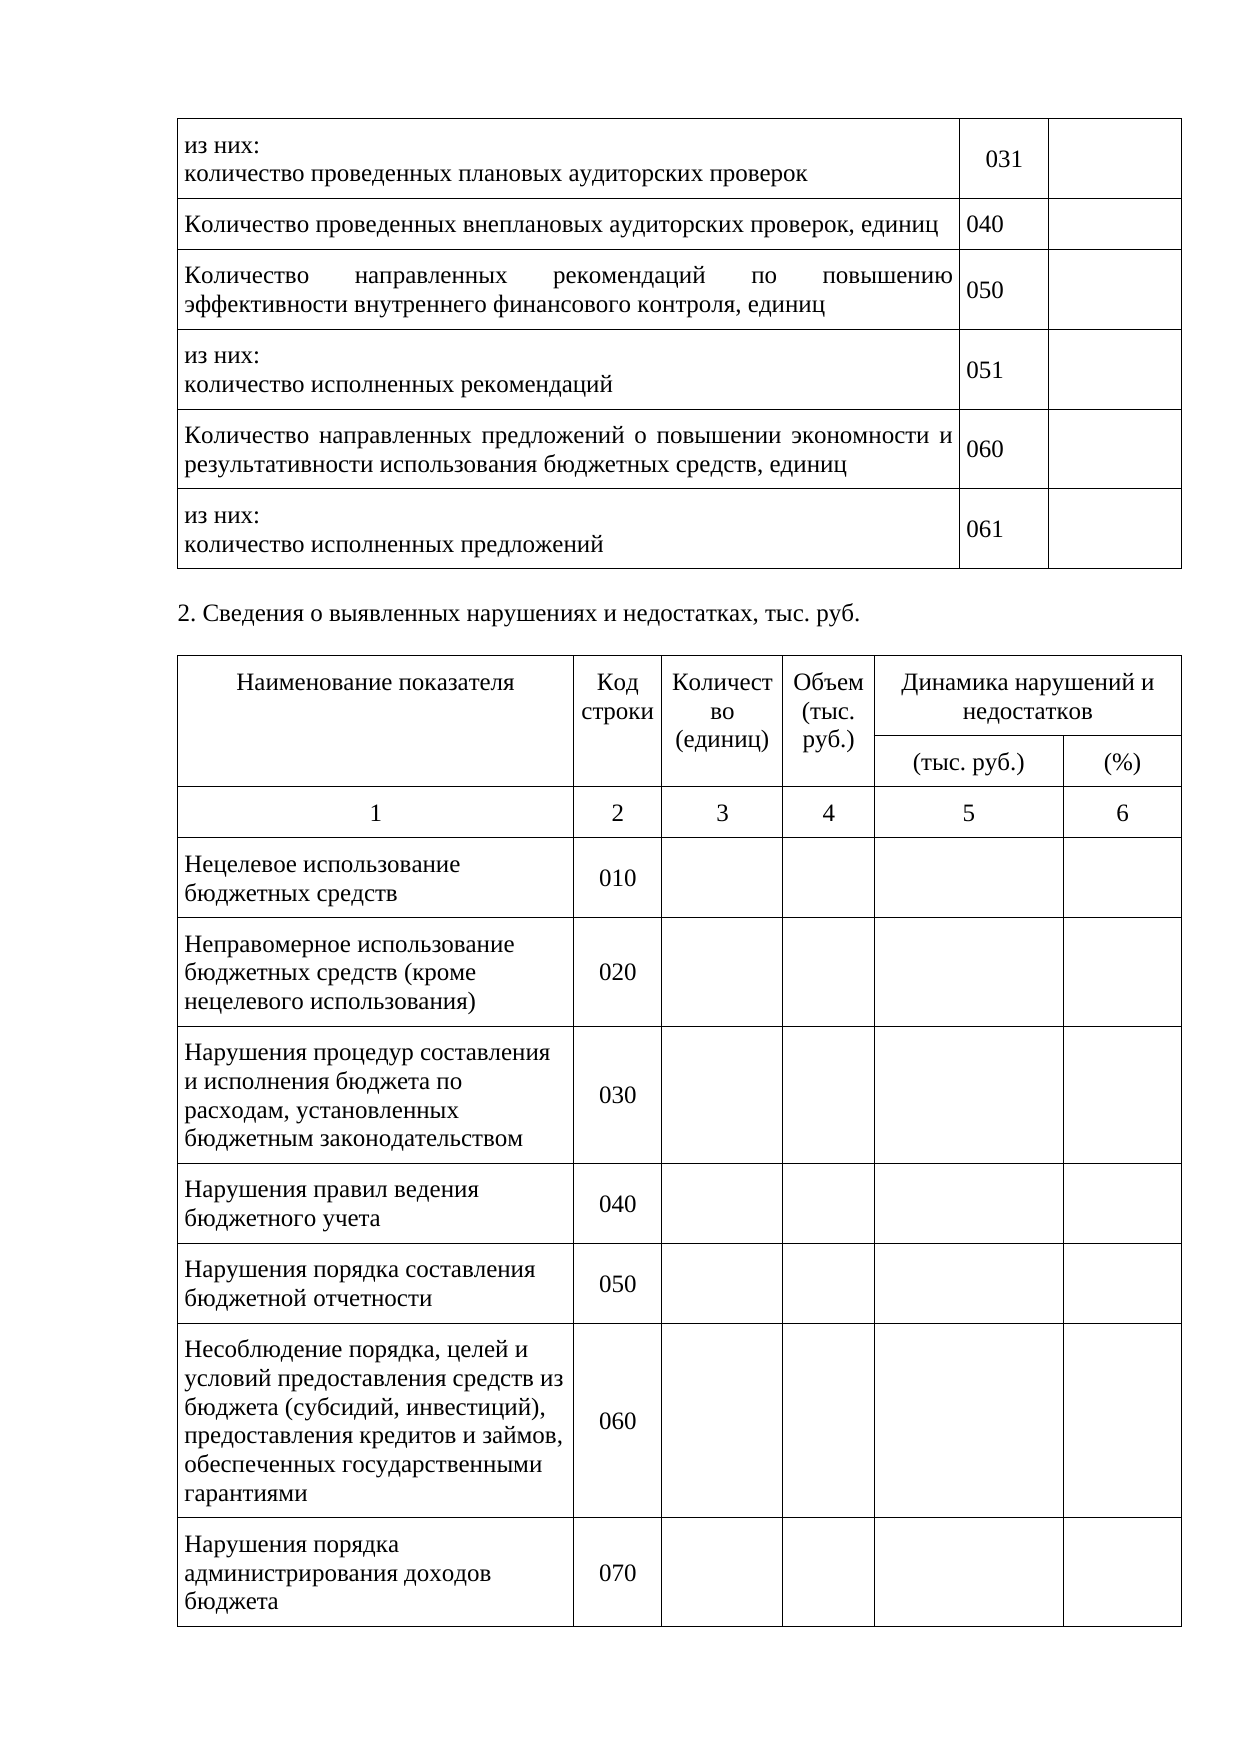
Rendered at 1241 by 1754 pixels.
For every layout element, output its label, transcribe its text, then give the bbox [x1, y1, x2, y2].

table_cell 010 [574, 838, 661, 917]
table_cell Неправомерное использование бюджетных средств (кроме нецелевого использования) [178, 918, 573, 1026]
table_cell [1049, 330, 1181, 408]
table_cell [662, 1164, 782, 1243]
table_cell [875, 1027, 1063, 1163]
table_cell 061 [960, 489, 1048, 568]
table_cell [1064, 1518, 1181, 1626]
table_cell [783, 1027, 874, 1163]
table_cell Количество направленных рекомендаций по повышению эффективности внутреннего финансового контроля, единиц [178, 250, 959, 329]
table_cell Нарушения порядка составления бюджетной отчетности [178, 1244, 573, 1322]
table_cell [783, 838, 874, 917]
table_cell 030 [574, 1027, 661, 1163]
table_cell Количество проведенных внеплановых аудиторских проверок, единиц [178, 199, 959, 249]
table_cell 020 [574, 918, 661, 1026]
text 2. Сведения о выявленных нарушениях и недостатках, тыс. руб. [177, 598, 1181, 627]
table_cell 1 [178, 787, 573, 837]
table_cell [1049, 199, 1181, 249]
table_cell [875, 1518, 1063, 1626]
table_header Динамика нарушений и недостатков [875, 656, 1181, 735]
table_cell Нарушения порядка администрирования доходов бюджета [178, 1518, 573, 1626]
table_cell [875, 918, 1063, 1026]
table_cell [783, 1164, 874, 1243]
table_cell 3 [662, 787, 782, 837]
table_cell [1049, 119, 1181, 198]
table_cell 040 [574, 1164, 661, 1243]
table_cell Несоблюдение порядка, целей и условий предоставления средств из бюджета (субсидий, инвестиций), предоставления кредитов и займов, обеспеченных государственными гарантиями [178, 1324, 573, 1517]
table_cell 031 [960, 119, 1048, 198]
table_cell из них: количество проведенных плановых аудиторских проверок [178, 119, 959, 198]
table_cell [1064, 838, 1181, 917]
table_cell 2 [574, 787, 661, 837]
table_cell 040 [960, 199, 1048, 249]
table_cell 051 [960, 330, 1048, 408]
table_cell 060 [574, 1324, 661, 1517]
table_cell [875, 1164, 1063, 1243]
table_cell [1064, 1324, 1181, 1517]
table_cell [1064, 1244, 1181, 1322]
table_cell 060 [960, 410, 1048, 488]
table_cell [783, 1518, 874, 1626]
table_header Наименование показателя [178, 656, 573, 786]
table_cell [662, 838, 782, 917]
table_cell [875, 1324, 1063, 1517]
table_cell 070 [574, 1518, 661, 1626]
table_cell (тыс. руб.) [875, 736, 1063, 786]
table_cell [1049, 489, 1181, 568]
table_header Объем (тыс. руб.) [783, 656, 874, 786]
table_cell [1064, 1027, 1181, 1163]
table_cell [662, 1518, 782, 1626]
table_cell [783, 1324, 874, 1517]
table_cell из них: количество исполненных рекомендаций [178, 330, 959, 408]
table_header Код строки [574, 656, 661, 786]
table_cell [1049, 250, 1181, 329]
table_cell [1064, 918, 1181, 1026]
table_cell 050 [574, 1244, 661, 1322]
table_cell [1049, 410, 1181, 488]
table_cell [783, 1244, 874, 1322]
table_cell [875, 838, 1063, 917]
table_cell [1064, 1164, 1181, 1243]
table_cell Количество направленных предложений о повышении экономности и результативности использования бюджетных средств, единиц [178, 410, 959, 488]
table_cell [875, 1244, 1063, 1322]
table_cell [662, 1324, 782, 1517]
table_cell 5 [875, 787, 1063, 837]
table_cell [662, 1244, 782, 1322]
table_cell [662, 1027, 782, 1163]
table_cell Нецелевое использование бюджетных средств [178, 838, 573, 917]
table_cell 050 [960, 250, 1048, 329]
table_cell (%) [1064, 736, 1181, 786]
table_cell [783, 918, 874, 1026]
table_cell из них: количество исполненных предложений [178, 489, 959, 568]
table_header Количество (единиц) [662, 656, 782, 786]
table_cell [662, 918, 782, 1026]
table_cell 6 [1064, 787, 1181, 837]
table_cell 4 [783, 787, 874, 837]
table_cell Нарушения правил ведения бюджетного учета [178, 1164, 573, 1243]
table_cell Нарушения процедур составления и исполнения бюджета по расходам, установленных бюджетным законодательством [178, 1027, 573, 1163]
